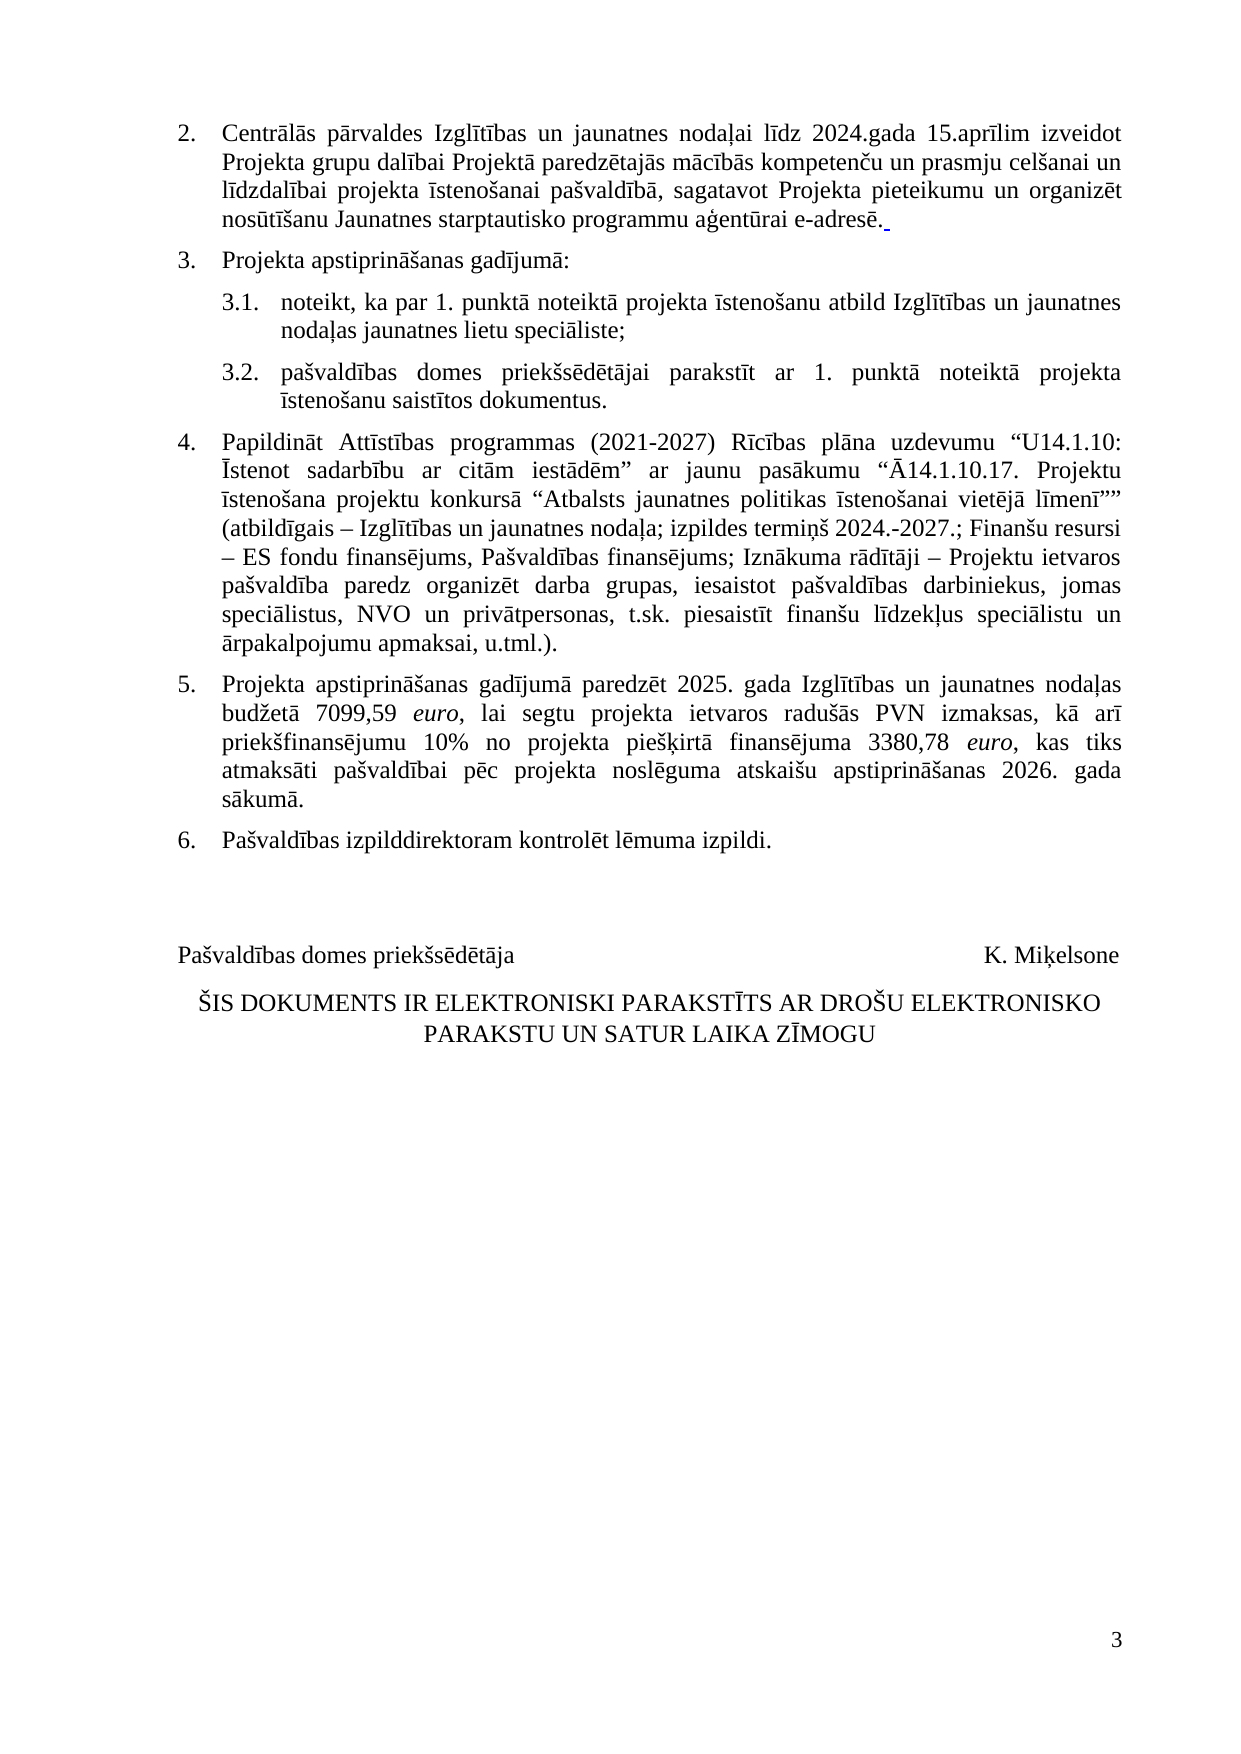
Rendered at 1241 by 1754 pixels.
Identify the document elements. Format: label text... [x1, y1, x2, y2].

text Pašvaldības domes priekšsēdētāja K. Miķelsone [177, 941, 1122, 969]
list pašvaldības domes priekšsēdētājai parakstīt ar 1. punktā noteiktā projekta īstenošanu saistītos dokumentus. [222, 357, 1122, 414]
list noteikt, ka par 1. punktā noteiktā projekta īstenošanu atbild Izglītības un jaunatnes nodaļas jaunatnes lietu speciāliste; [222, 287, 1122, 344]
list Projekta apstiprināšanas gadījumā paredzēt 2025. gada Izglītības un jaunatnes nodaļas budžetā 7099,59 euro, lai segtu projekta ietvaros radušās PVN izmaksas, kā arī priekšfinansējumu 10% no projekta piešķirtā finansējuma 3380,78 euro, kas tiks atmaksāti pašvaldībai pēc projekta noslēguma atskaišu apstiprināšanas 2026. gada sākumā. [177, 669, 1122, 813]
list Papildināt Attīstības programmas (2021-2027) Rīcības plāna uzdevumu “U14.1.10: Īstenot sadarbību ar citām iestādēm” ar jaunu pasākumu “Ā14.1.10.17. Projektu īstenošana projektu konkursā “Atbalsts jaunatnes politikas īstenošanai vietējā līmenī”” (atbildīgais – Izglītības un jaunatnes nodaļa; izpildes termiņš 2024.-2027.; Finanšu resursi – ES fondu finansējums, Pašvaldības finansējums; Iznākuma rādītāji – Projektu ietvaros pašvaldība paredz organizēt darba grupas, iesaistot pašvaldības darbiniekus, jomas speciālistus, NVO un privātpersonas, t.sk. piesaistīt finanšu līdzekļus speciālistu un ārpakalpojumu apmaksai, u.tml.). [177, 427, 1122, 657]
list Centrālās pārvaldes Izglītības un jaunatnes nodaļai līdz 2024.gada 15.aprīlim izveidot Projekta grupu dalībai Projektā paredzētajās mācībās kompetenču un prasmju celšanai un līdzdalībai projekta īstenošanai pašvaldībā, sagatavot Projekta pieteikumu un organizēt nosūtīšanu Jaunatnes starptautisko programmu aģentūrai e-adresē. [177, 118, 1122, 233]
list Projekta apstiprināšanas gadījumā: [177, 246, 1122, 274]
list Pašvaldības izpilddirektoram kontrolēt lēmuma izpildi. [177, 826, 1122, 854]
text ŠIS DOKUMENTS IR ELEKTRONISKI PARAKSTĪTS AR DROŠU ELEKTRONISKO PARAKSTU UN SATUR LAIKA ZĪMOGU [177, 988, 1122, 1048]
